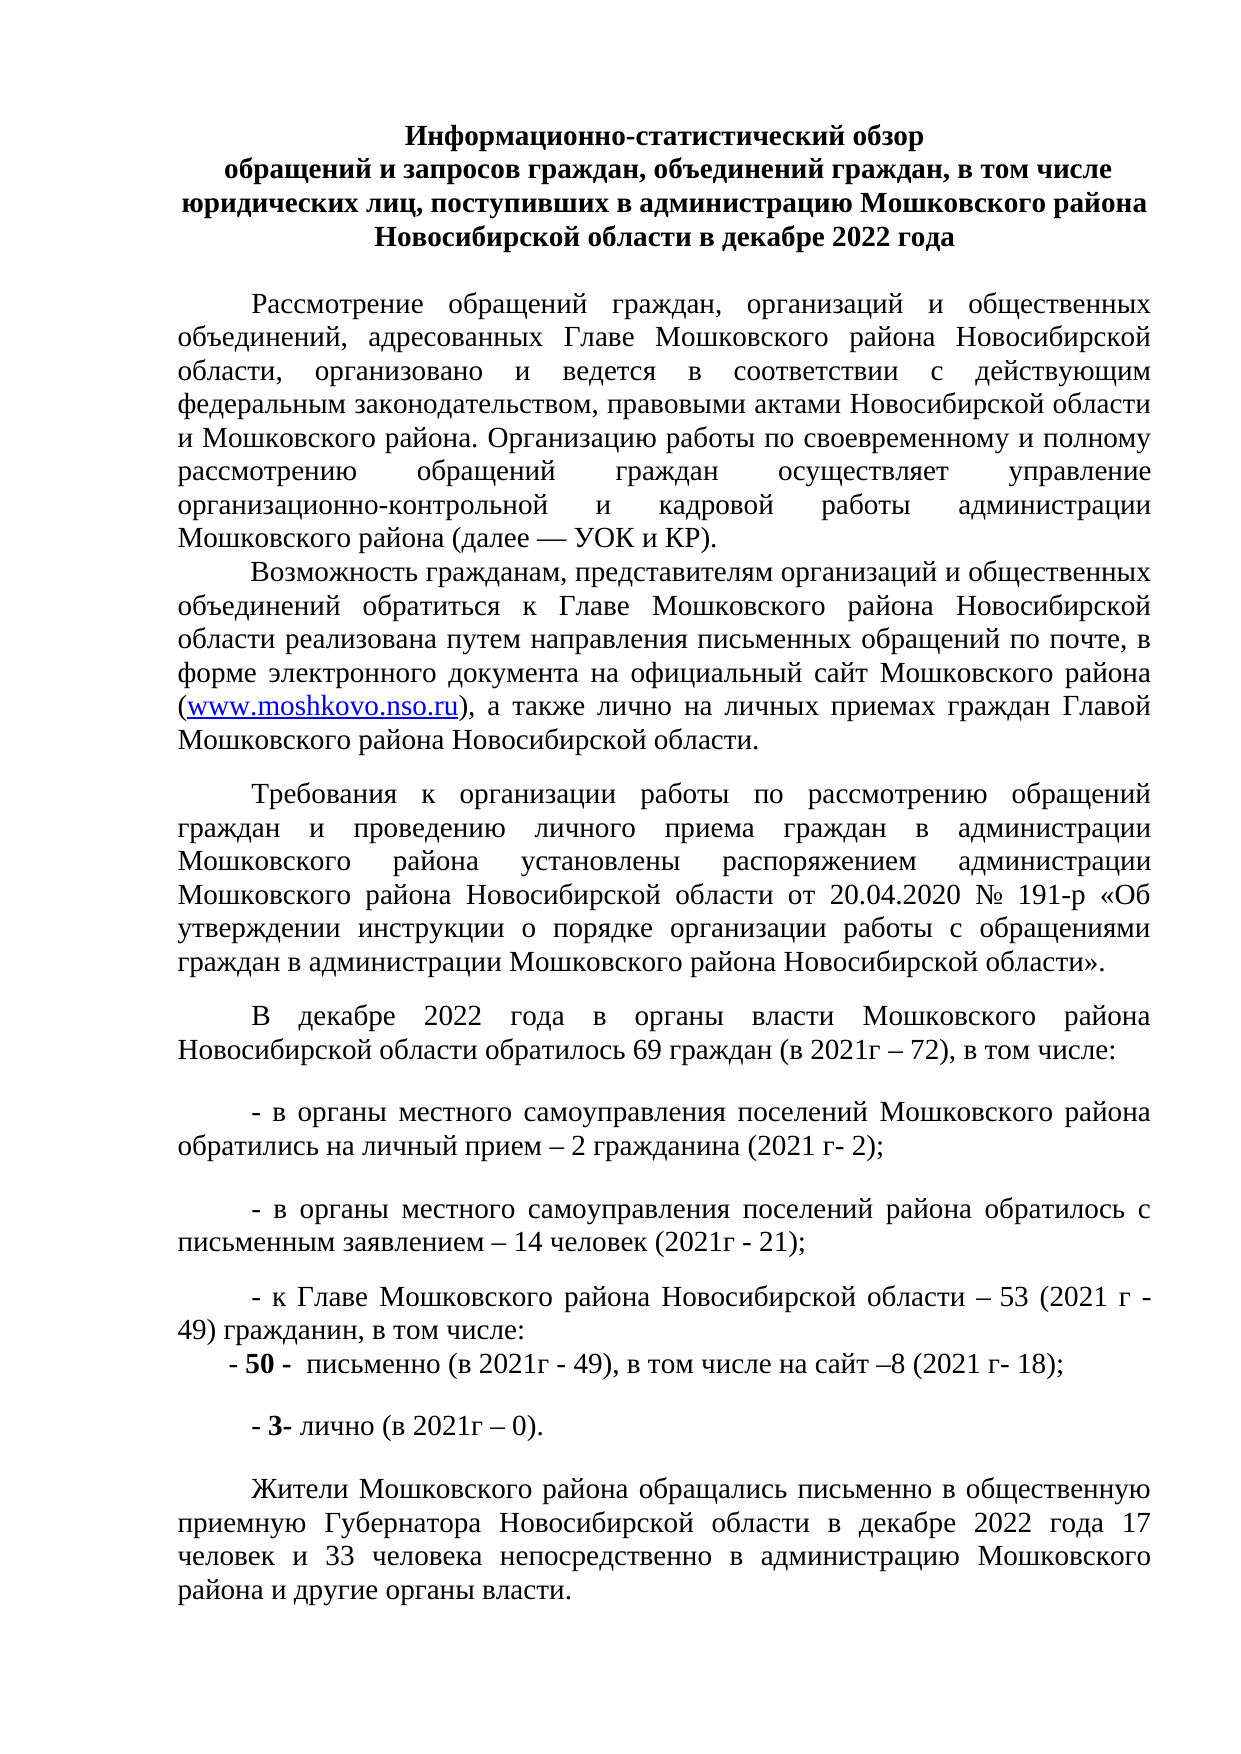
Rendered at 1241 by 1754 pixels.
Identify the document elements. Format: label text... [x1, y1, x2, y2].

text Возможность гражданам, представителям организаций и общественных объединений обратиться к Главе Мошковского района Новосибирской области реализована путем направления письменных обращений по почте, в форме электронного документа на официальный сайт Мошковского района (www.moshkovo.nso.ru), а также лично на личных приемах граждан Главой Мошковского района Новосибирской области. [177, 554, 1152, 755]
text - в органы местного самоуправления поселений Мошковского района обратились на личный прием – 2 гражданина (2021 г- 2); [177, 1094, 1152, 1162]
text - к Главе Мошковского района Новосибирской области – 53 (2021 г - 49) гражданин, в том числе: [177, 1279, 1152, 1346]
text В декабре 2022 года в органы власти Мошковского района Новосибирской области обратилось 69 граждан (в 2021г – 72), в том числе: [177, 998, 1152, 1065]
text обращений и запросов граждан, объединений граждан, в том числе юридических лиц, поступивших в администрацию Мошковского района Новосибирской области в декабре 2022 года [177, 152, 1152, 252]
text Жители Мошковского района обращались письменно в общественную приемную Губернатора Новосибирской области в декабре 2022 года 17 человек и 33 человека непосредственно в администрацию Мошковского района и другие органы власти. [177, 1471, 1152, 1605]
text - 3- лично (в 2021г – 0). [177, 1408, 1152, 1442]
text Рассмотрение обращений граждан, организаций и общественных объединений, адресованных Главе Мошковского района Новосибирской области, организовано и ведется в соответствии с действующим федеральным законодательством, правовыми актами Новосибирской области и Мошковского района. Организацию работы по своевременному и полному рассмотрению обращений граждан осуществляет управление организационно-контрольной и кадровой работы администрации Мошковского района (далее — УОК и КР). [177, 286, 1152, 554]
text - 50 - письменно (в 2021г - 49), в том числе на сайт –8 (2021 г- 18); [177, 1346, 1152, 1379]
text Информационно-статистический обзор [177, 118, 1152, 152]
text - в органы местного самоуправления поселений района обратилось с письменным заявлением – 14 человек (2021г - 21); [177, 1191, 1152, 1258]
text Требования к организации работы по рассмотрению обращений граждан и проведению личного приема граждан в администрации Мошковского района установлены распоряжением администрации Мошковского района Новосибирской области от 20.04.2020 № 191-р «Об утверждении инструкции о порядке организации работы с обращениями граждан в администрации Мошковского района Новосибирской области». [177, 776, 1152, 977]
